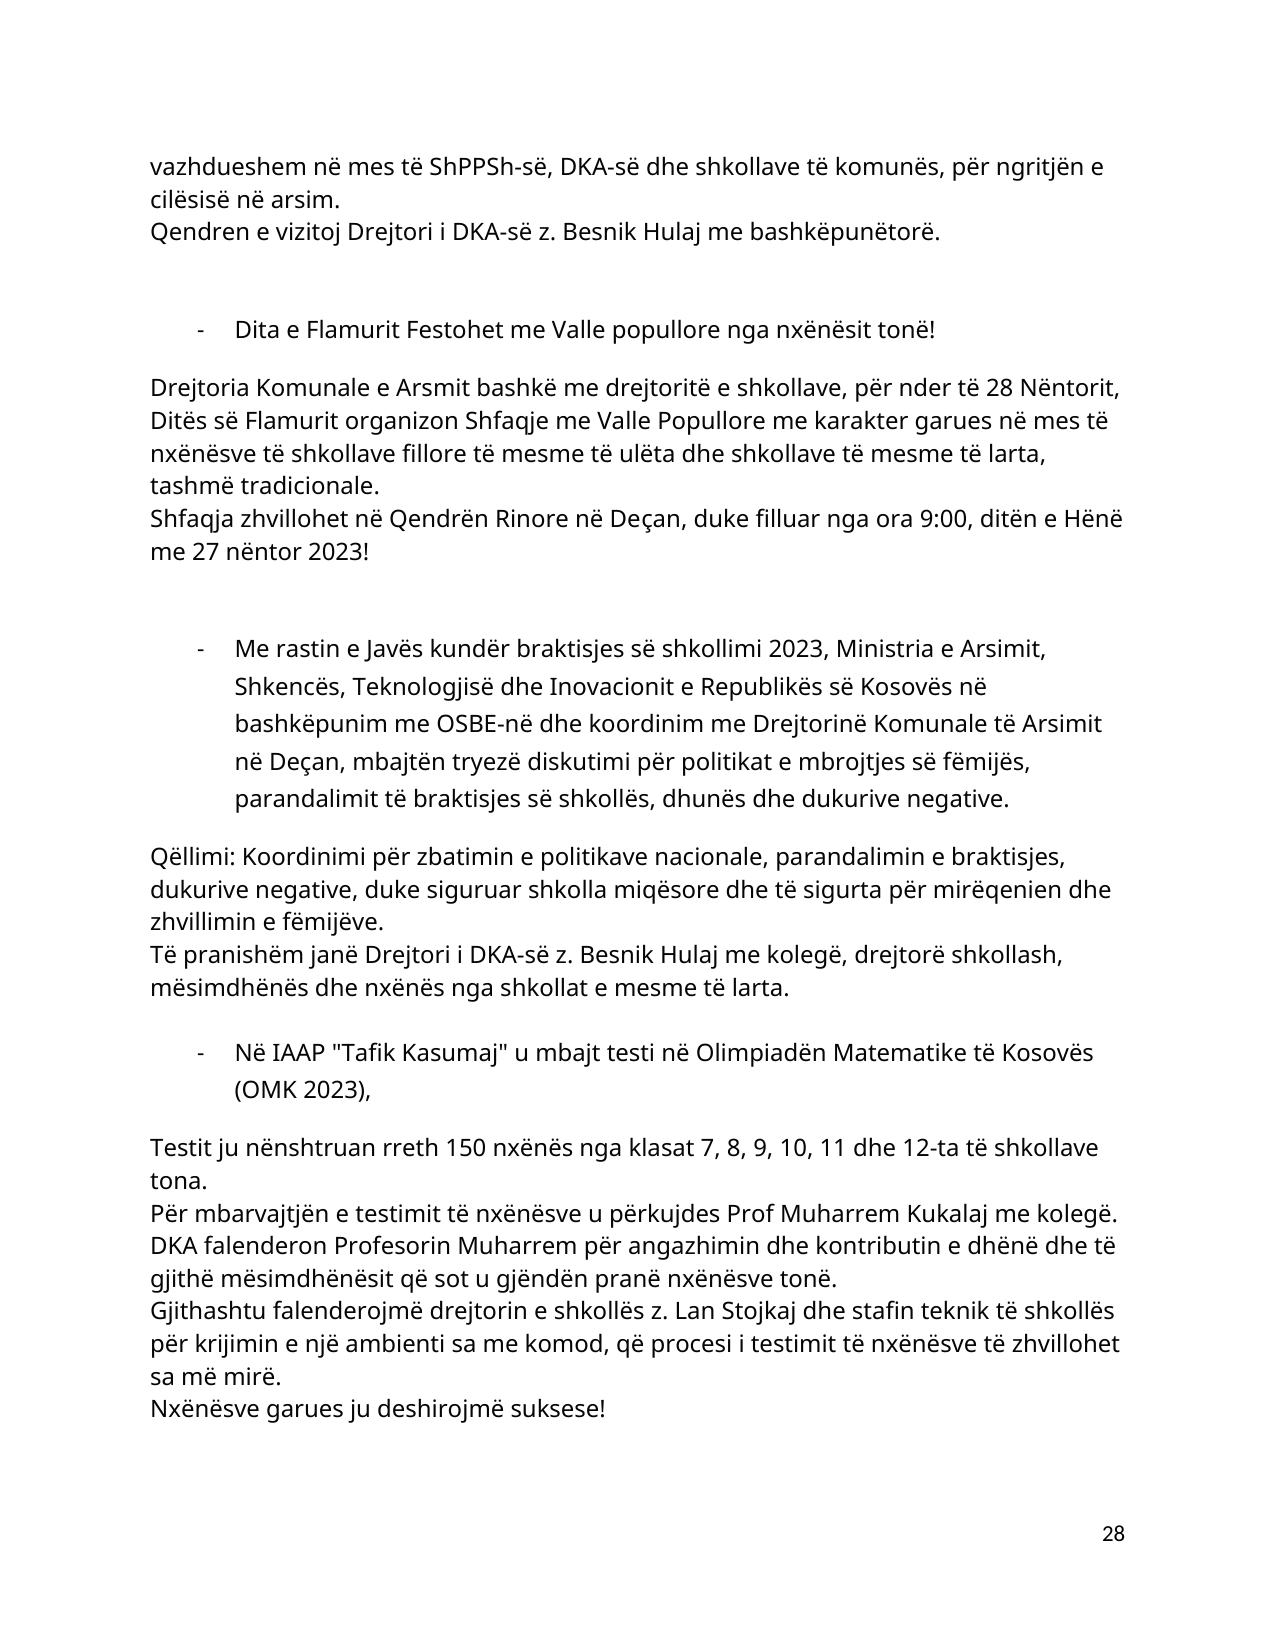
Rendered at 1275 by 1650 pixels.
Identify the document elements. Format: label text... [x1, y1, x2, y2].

text Shfaqja zhvillohet në Qendrën Rinore në Deçan, duke filluar nga ora 9:00, ditën e Hënë me 27 nëntor 2023! [150, 502, 1125, 567]
text Për mbarvajtjën e testimit të nxënësve u përkujdes Prof Muharrem Kukalaj me kolegë. [150, 1196, 1125, 1229]
text Drejtoria Komunale e Arsmit bashkë me drejtoritë e shkollave, për nder të 28 Nëntorit, Ditës së Flamurit organizon Shfaqje me Valle Popullore me karakter garues në mes të nxënësve të shkollave fillore të mesme të ulëta dhe shkollave të mesme të larta, tashmë tradicionale. [150, 371, 1125, 502]
text Qëllimi: Koordinimi për zbatimin e politikave nacionale, parandalimin e braktisjes, dukurive negative, duke siguruar shkolla miqësore dhe të sigurta për mirëqenien dhe zhvillimin e fëmijëve. [150, 840, 1125, 938]
list Në IAAP "Tafik Kasumaj" u mbajt testi në Olimpiadën Matematike të Kosovës (OMK 2023), [197, 1036, 1125, 1106]
text Të pranishëm janë Drejtori i DKA-së z. Besnik Hulaj me kolegë, drejtorë shkollash, mësimdhënës dhe nxënës nga shkollat e mesme të larta. [150, 938, 1125, 1003]
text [150, 150, 1125, 215]
list Dita e Flamurit Festohet me Valle popullore nga nxënësit tonë! [197, 313, 1125, 346]
text Qendren e vizitoj Drejtori i DKA-së z. Besnik Hulaj me bashkëpunëtorë. [150, 215, 1125, 248]
text Testit ju nënshtruan rreth 150 nxënës nga klasat 7, 8, 9, 10, 11 dhe 12-ta të shkollave tona. [150, 1131, 1125, 1196]
text DKA falenderon Profesorin Muharrem për angazhimin dhe kontributin e dhënë dhe të gjithë mësimdhënësit që sot u gjëndën pranë nxënësve tonë. [150, 1229, 1125, 1294]
text Gjithashtu falenderojmë drejtorin e shkollës z. Lan Stojkaj dhe stafin teknik të shkollës për krijimin e një ambienti sa me komod, që procesi i testimit të nxënësve të zhvillohet sa më mirë. [150, 1294, 1125, 1392]
list Me rastin e Javës kundër braktisjes së shkollimi 2023, Ministria e Arsimit, Shkencës, Teknologjisë dhe Inovacionit e Republikës së Kosovës në bashkëpunim me OSBE-në dhe koordinim me Drejtorinë Komunale të Arsimit në Deçan, mbajtën tryezë diskutimi për politikat e mbrojtjes së fëmijës, parandalimit të braktisjes së shkollës, dhunës dhe dukurive negative. [197, 632, 1125, 814]
text Nxënësve garues ju deshirojmë suksese! [150, 1392, 1125, 1424]
